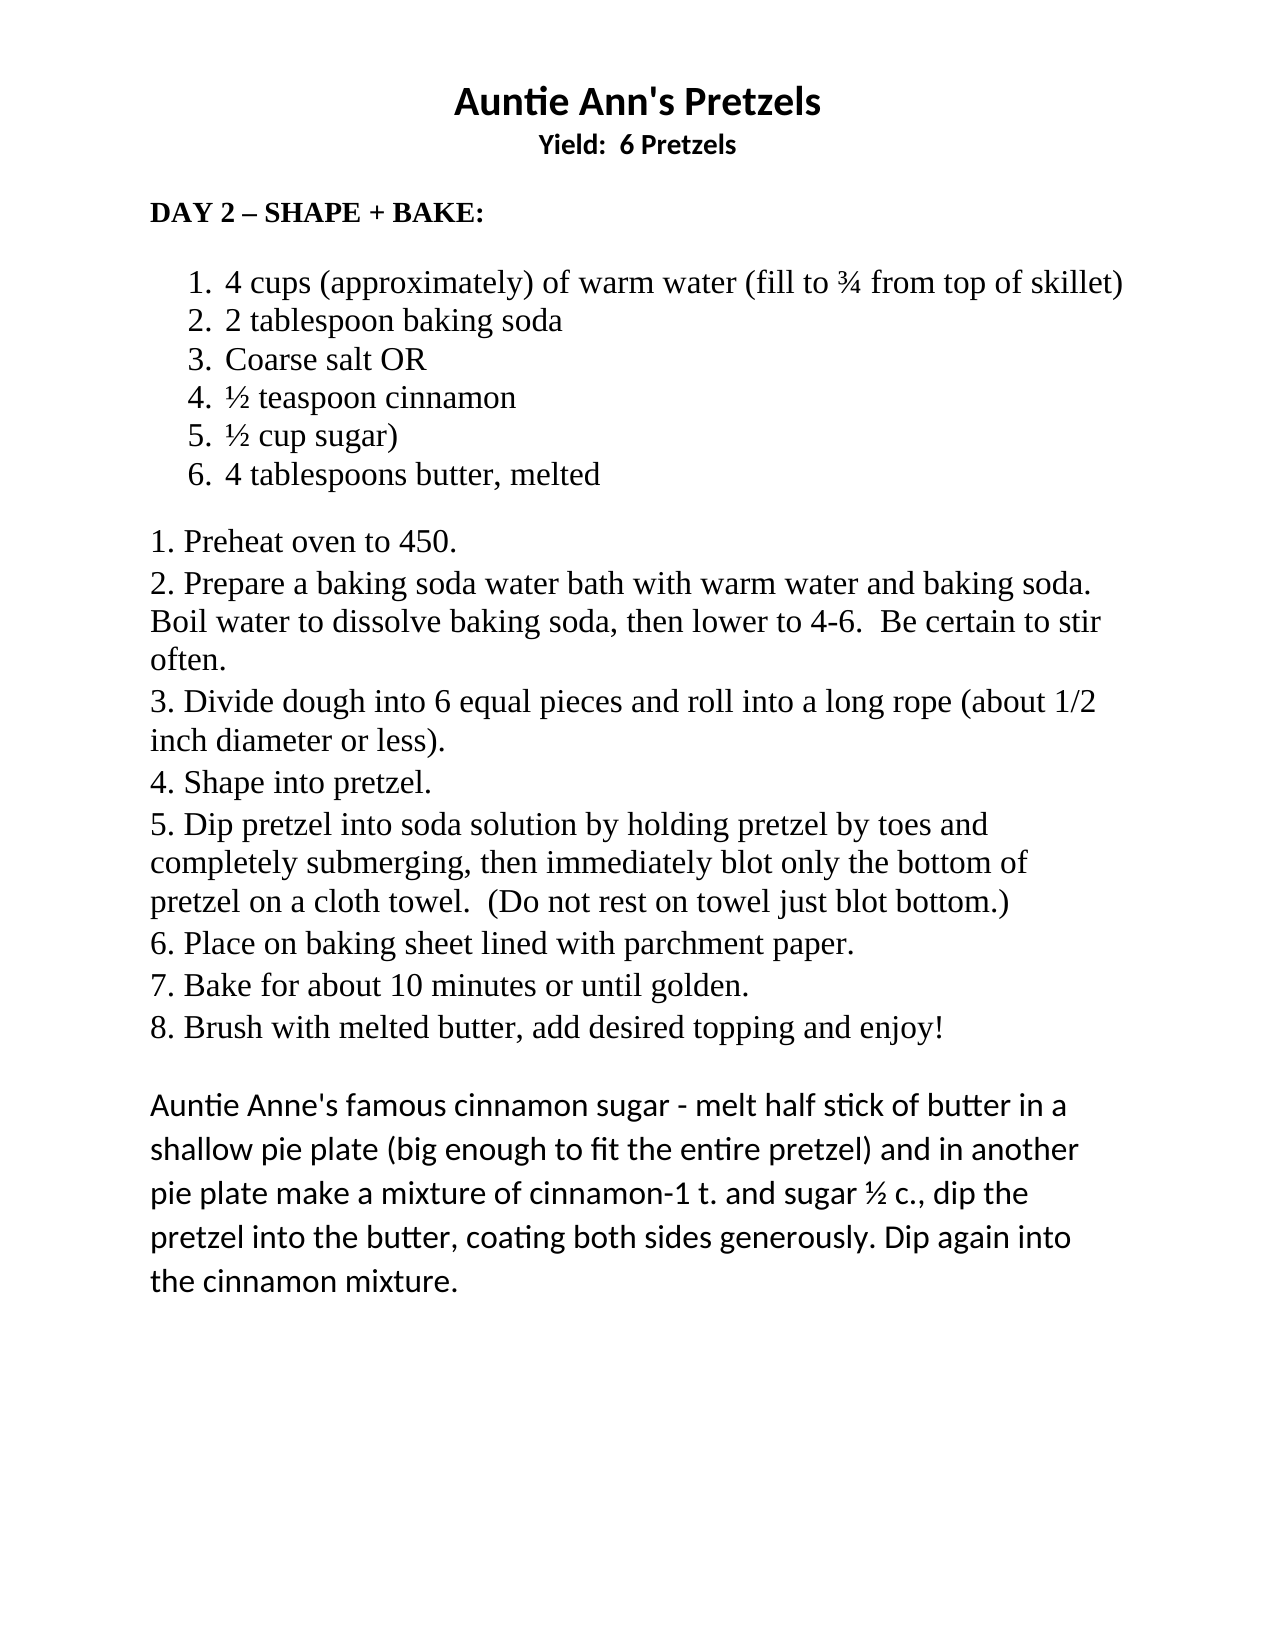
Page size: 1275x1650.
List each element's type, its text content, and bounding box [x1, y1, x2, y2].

list ½ teaspoon cinnamon [187, 377, 1125, 415]
list 4 tablespoons butter, melted [187, 454, 1125, 492]
text 2. Prepare a baking soda water bath with warm water and baking soda. Boil water to dissolve baking soda, then lower to 4-6. Be certain to stir often. [150, 563, 1125, 678]
text DAY 2 – SHAPE + BAKE: [150, 195, 1125, 228]
list Coarse salt OR [187, 339, 1125, 377]
text 5. Dip pretzel into soda solution by holding pretzel by toes and completely submerging, then immediately blot only the bottom of pretzel on a cloth towel. (Do not rest on towel just blot bottom.) [150, 804, 1125, 919]
text 6. Place on baking sheet lined with parchment paper. [150, 923, 1125, 961]
text 8. Brush with melted butter, add desired topping and enjoy! [150, 1007, 1125, 1045]
text Auntie Anne's famous cinnamon sugar - melt half stick of butter in a shallow pie plate (big enough to fit the entire pretzel) and in another pie plate make a mixture of cinnamon-1 t. and sugar ½ c., dip the pretzel into the butter, coating both sides generously. Dip again into the cinnamon mixture. [150, 1084, 1125, 1300]
list 4 cups (approximately) of warm water (fill to ¾ from top of skillet) [187, 262, 1125, 300]
list 2 tablespoon baking soda [187, 300, 1125, 339]
text 4. Shape into pretzel. [150, 762, 1125, 800]
list ½ cup sugar) [187, 415, 1125, 454]
text 1. Preheat oven to 450. [150, 521, 1125, 559]
text 7. Bake for about 10 minutes or until golden. [150, 965, 1125, 1003]
text 3. Divide dough into 6 equal pieces and roll into a long rope (about 1/2 inch diameter or less). [150, 682, 1125, 758]
